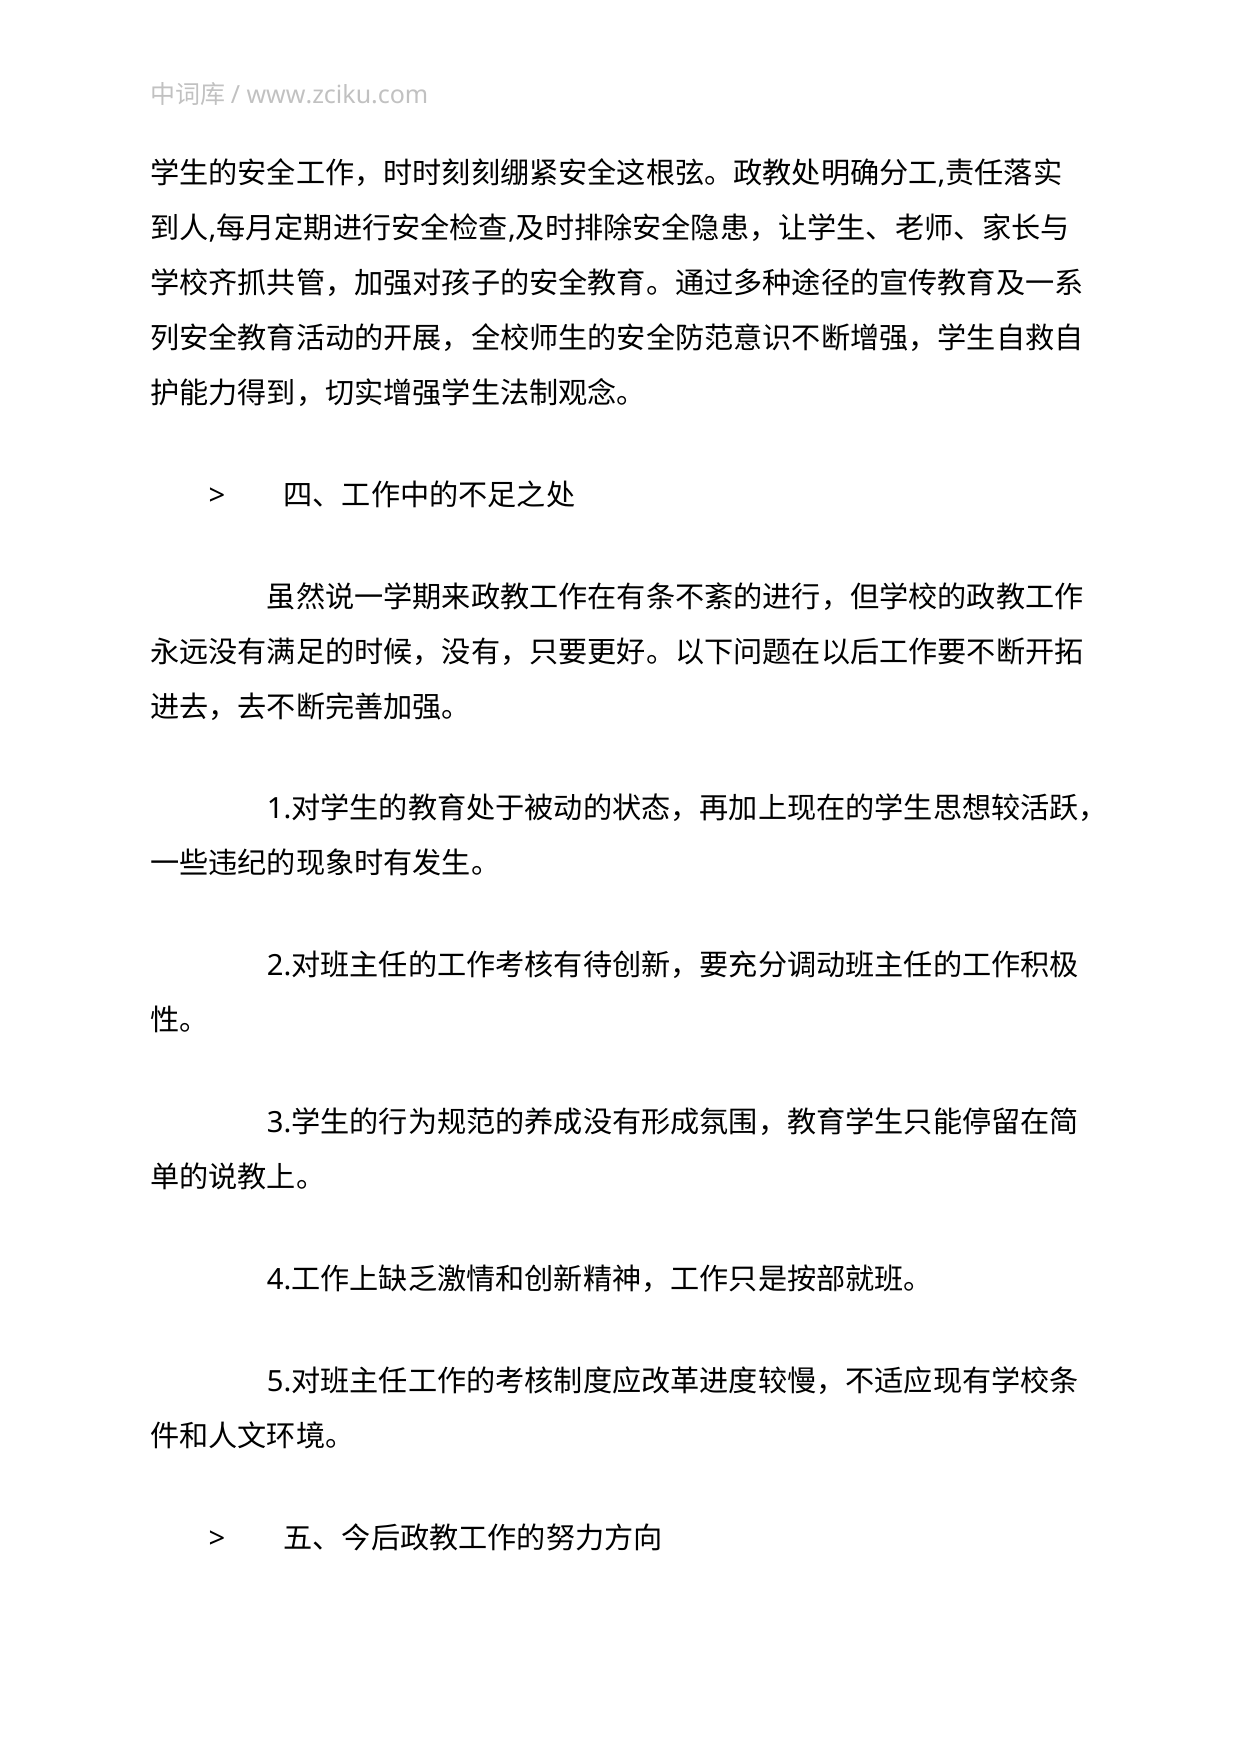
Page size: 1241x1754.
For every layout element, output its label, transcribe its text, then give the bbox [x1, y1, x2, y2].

text 虽然说一学期来政教工作在有条不紊的进行，但学校的政教工作永远没有满足的时候，没有，只要更好。以下问题在以后工作要不断开拓进去，去不断完善加强。 [150, 573, 1090, 726]
text 2.对班主任的工作考核有待创新，要充分调动班主任的工作积极性。 [150, 942, 1090, 1039]
text 4.工作上缺乏激情和创新精神，工作只是按部就班。 [150, 1255, 1090, 1298]
text 1.对学生的教育处于被动的状态，再加上现在的学生思想较活跃，一些违纪的现象时有发生。 [150, 785, 1090, 882]
text > 四、工作中的不足之处 [150, 472, 1090, 514]
text 3.学生的行为规范的养成没有形成氛围，教育学生只能停留在简单的说教上。 [150, 1099, 1090, 1196]
text > 五、今后政教工作的努力方向 [150, 1514, 1090, 1557]
text 5.对班主任工作的考核制度应改革进度较慢，不适应现有学校条件和人文环境。 [150, 1357, 1090, 1455]
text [150, 150, 1090, 412]
